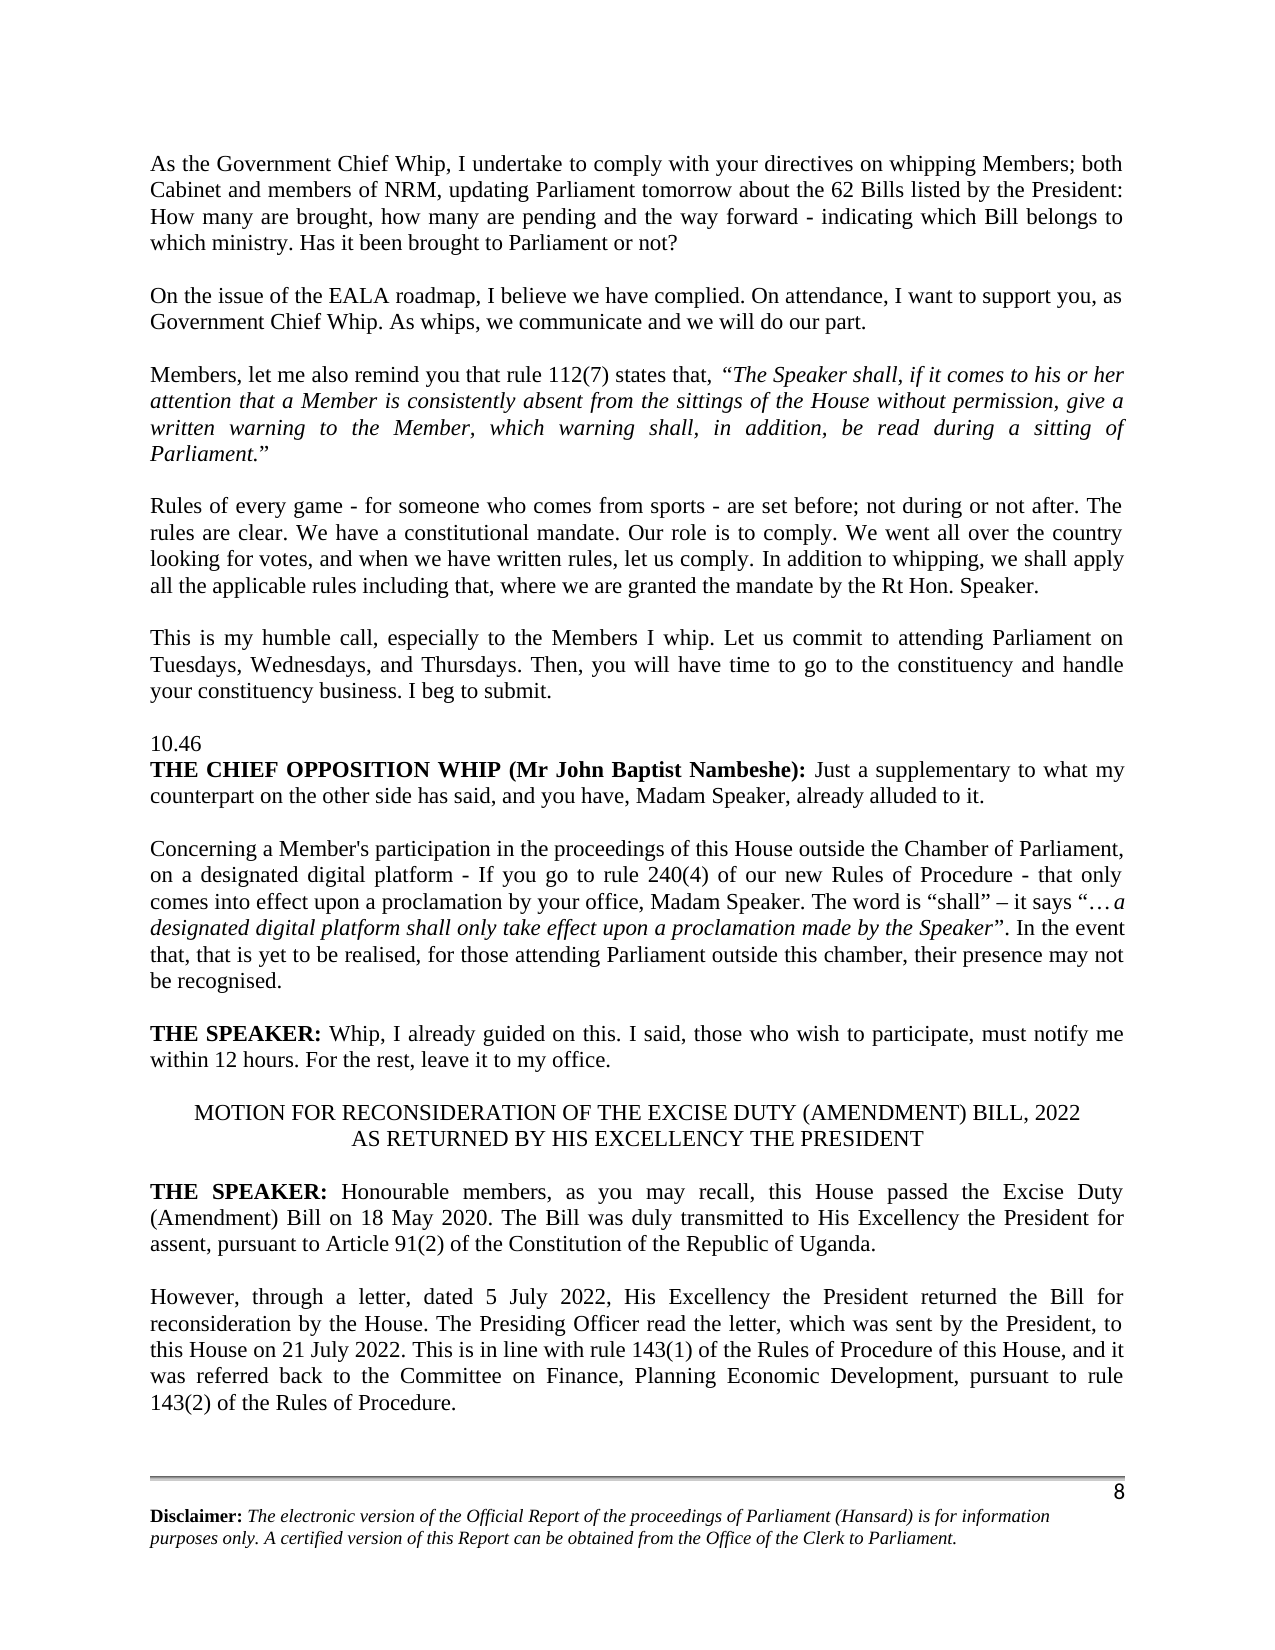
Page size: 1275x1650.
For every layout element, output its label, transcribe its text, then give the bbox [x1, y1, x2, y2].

text AS RETURNED BY HIS EXCELLENCY THE PRESIDENT [150, 1125, 1125, 1151]
text Members, let me also remind you that rule 112(7) states that, “The Speaker shall, if it comes to his or her attention that a Member is consistently absent from the sittings of the House without permission, give a written warning to the Member, which warning shall, in addition, be read during a sitting of Parliament.” [150, 361, 1125, 466]
text THE SPEAKER: Whip, I already guided on this. I said, those who wish to participate, must notify me within 12 hours. For the rest, leave it to my office. [150, 1020, 1125, 1072]
text As the Government Chief Whip, I undertake to comply with your directives on whipping Members; both Cabinet and members of NRM, updating Parliament tomorrow about the 62 Bills listed by the President: How many are brought, how many are pending and the way forward - indicating which Bill belongs to which ministry. Has it been brought to Parliament or not? [150, 150, 1125, 255]
picture [150, 1476, 1125, 1481]
text MOTION FOR RECONSIDERATION OF THE EXCISE DUTY (AMENDMENT) BILL, 2022 [150, 1099, 1125, 1125]
text 10.46 [150, 730, 1125, 756]
text On the issue of the EALA roadmap, I believe we have complied. On attendance, I want to support you, as Government Chief Whip. As whips, we communicate and we will do our part. [150, 282, 1125, 334]
text Concerning a Member's participation in the proceedings of this House outside the Chamber of Parliament, on a designated digital platform - If you go to rule 240(4) of our new Rules of Procedure - that only comes into effect upon a proclamation by your office, Madam Speaker. The word is “shall” – it says “…a designated digital platform shall only take effect upon a proclamation made by the Speaker”. In the event that, that is yet to be realised, for those attending Parliament outside this chamber, their presence may not be recognised. [150, 835, 1125, 993]
text However, through a letter, dated 5 July 2022, His Excellency the President returned the Bill for reconsideration by the House. The Presiding Officer read the letter, which was sent by the President, to this House on 21 July 2022. This is in line with rule 143(1) of the Rules of Procedure of this House, and it was referred back to the Committee on Finance, Planning Economic Development, pursuant to rule 143(2) of the Rules of Procedure. [150, 1283, 1125, 1415]
text This is my humble call, especially to the Members I whip. Let us commit to attending Parliament on Tuesdays, Wednesdays, and Thursdays. Then, you will have time to go to the constituency and handle your constituency business. I beg to submit. [150, 624, 1125, 703]
text THE CHIEF OPPOSITION WHIP (Mr John Baptist Nambeshe): Just a supplementary to what my counterpart on the other side has said, and you have, Madam Speaker, already alluded to it. [150, 756, 1125, 809]
text THE SPEAKER: Honourable members, as you may recall, this House passed the Excise Duty (Amendment) Bill on 18 May 2020. The Bill was duly transmitted to His Excellency the President for assent, pursuant to Article 91(2) of the Constitution of the Republic of Uganda. [150, 1178, 1125, 1257]
text Rules of every game - for someone who comes from sports - are set before; not during or not after. The rules are clear. We have a constitutional mandate. Our role is to comply. We went all over the country looking for votes, and when we have written rules, let us comply. In addition to whipping, we shall apply all the applicable rules including that, where we are granted the mandate by the Rt Hon. Speaker. [150, 493, 1125, 598]
